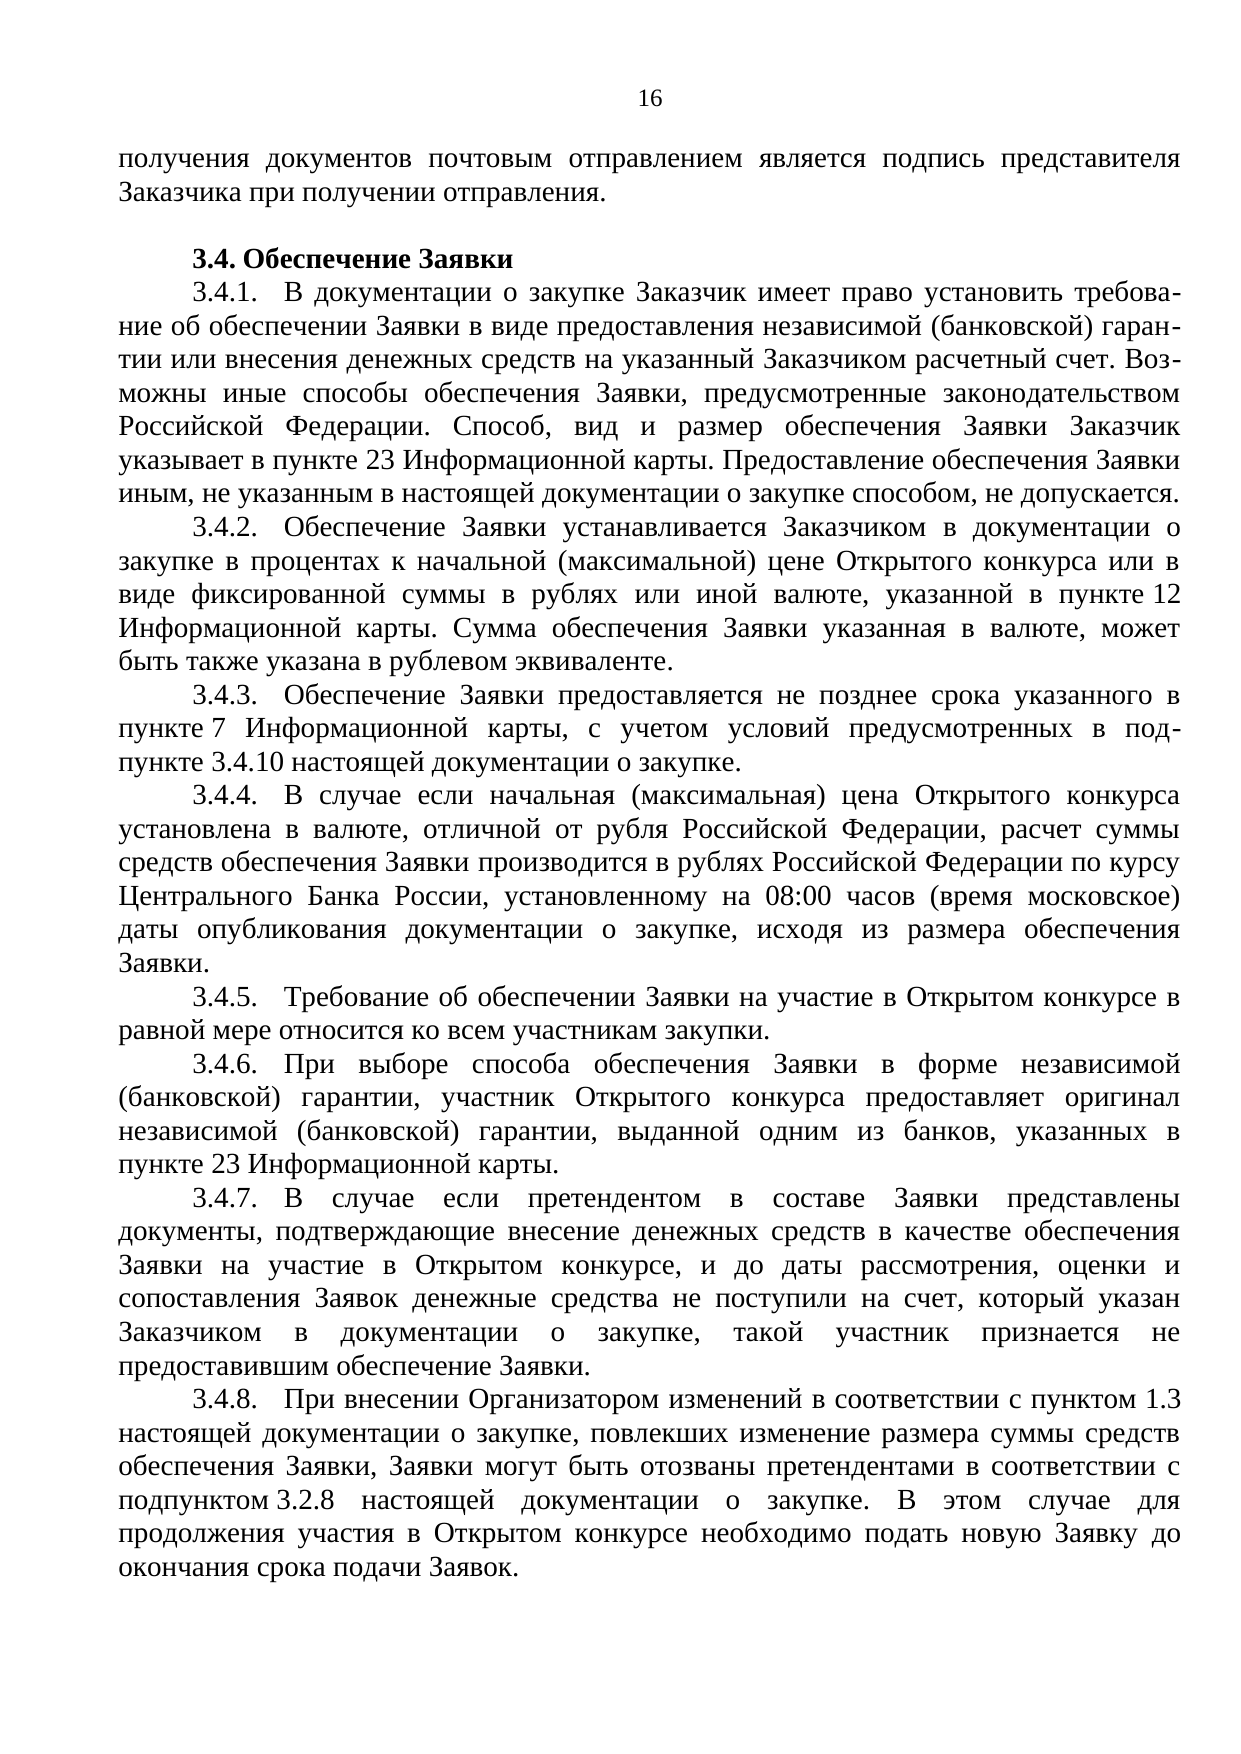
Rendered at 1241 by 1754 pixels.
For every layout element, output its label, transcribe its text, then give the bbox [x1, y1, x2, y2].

list В документации о закупке Заказчик имеет право установить требование об обеспечении Заявки в виде предоставления независимой (банковской) гарантии или внесения денежных средств на указанный Заказчиком расчетный счет. Возможны иные способы обеспечения Заявки, предусмотренные законодательством Российской Федерации. Способ, вид и размер обеспечения Заявки Заказчик указывает в пункте 23 Информационной карты. Предоставление обеспечения Заявки иным, не указанным в настоящей документации о закупке способом, не допускается. [118, 274, 1181, 509]
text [118, 140, 1181, 207]
list В случае если начальная (максимальная) цена Открытого конкурса установлена в валюте, отличной от рубля Российской Федерации, расчет суммы средств обеспечения Заявки производится в рублях Российской Федерации по курсу Центрального Банка России, установленному на 08:00 часов (время московское) даты опубликования документации о закупке, исходя из размера обеспечения Заявки. [118, 777, 1181, 979]
list В случае если претендентом в составе Заявки представлены документы, подтверждающие внесение денежных средств в качестве обеспечения Заявки на участие в Открытом конкурсе, и до даты рассмотрения, оценки и сопоставления Заявок денежные средства не поступили на счет, который указан Заказчиком в документации о закупке, такой участник признается не предоставившим обеспечение Заявки. [118, 1180, 1181, 1381]
list Обеспечение Заявки устанавливается Заказчиком в документации о закупке в процентах к начальной (максимальной) цене Открытого конкурса или в виде фиксированной суммы в рублях или иной валюте, указанной в пункте 12 Информационной карты. Сумма обеспечения Заявки указанная в валюте, может быть также указана в рублевом эквиваленте. [118, 509, 1181, 677]
list Требование об обеспечении Заявки на участие в Открытом конкурсе в равной мере относится ко всем участникам закупки. [118, 979, 1181, 1046]
list Обеспечение Заявки [118, 241, 1181, 274]
list При внесении Организатором изменений в соответствии с пунктом 1.3 настоящей документации о закупке, повлекших изменение размера суммы средств обеспечения Заявки, Заявки могут быть отозваны претендентами в соответствии с подпунктом 3.2.8 настоящей документации о закупке. В этом случае для продолжения участия в Открытом конкурсе необходимо подать новую Заявку до окончания срока подачи Заявок. [118, 1381, 1181, 1582]
list Обеспечение Заявки предоставляется не позднее срока указанного в пункте 7 Информационной карты, с учетом условий предусмотренных в подпункте 3.4.10 настоящей документации о закупке. [118, 677, 1181, 777]
list При выборе способа обеспечения Заявки в форме независимой (банковской) гарантии, участник Открытого конкурса предоставляет оригинал независимой (банковской) гарантии, выданной одним из банков, указанных в пункте 23 Информационной карты. [118, 1046, 1181, 1180]
